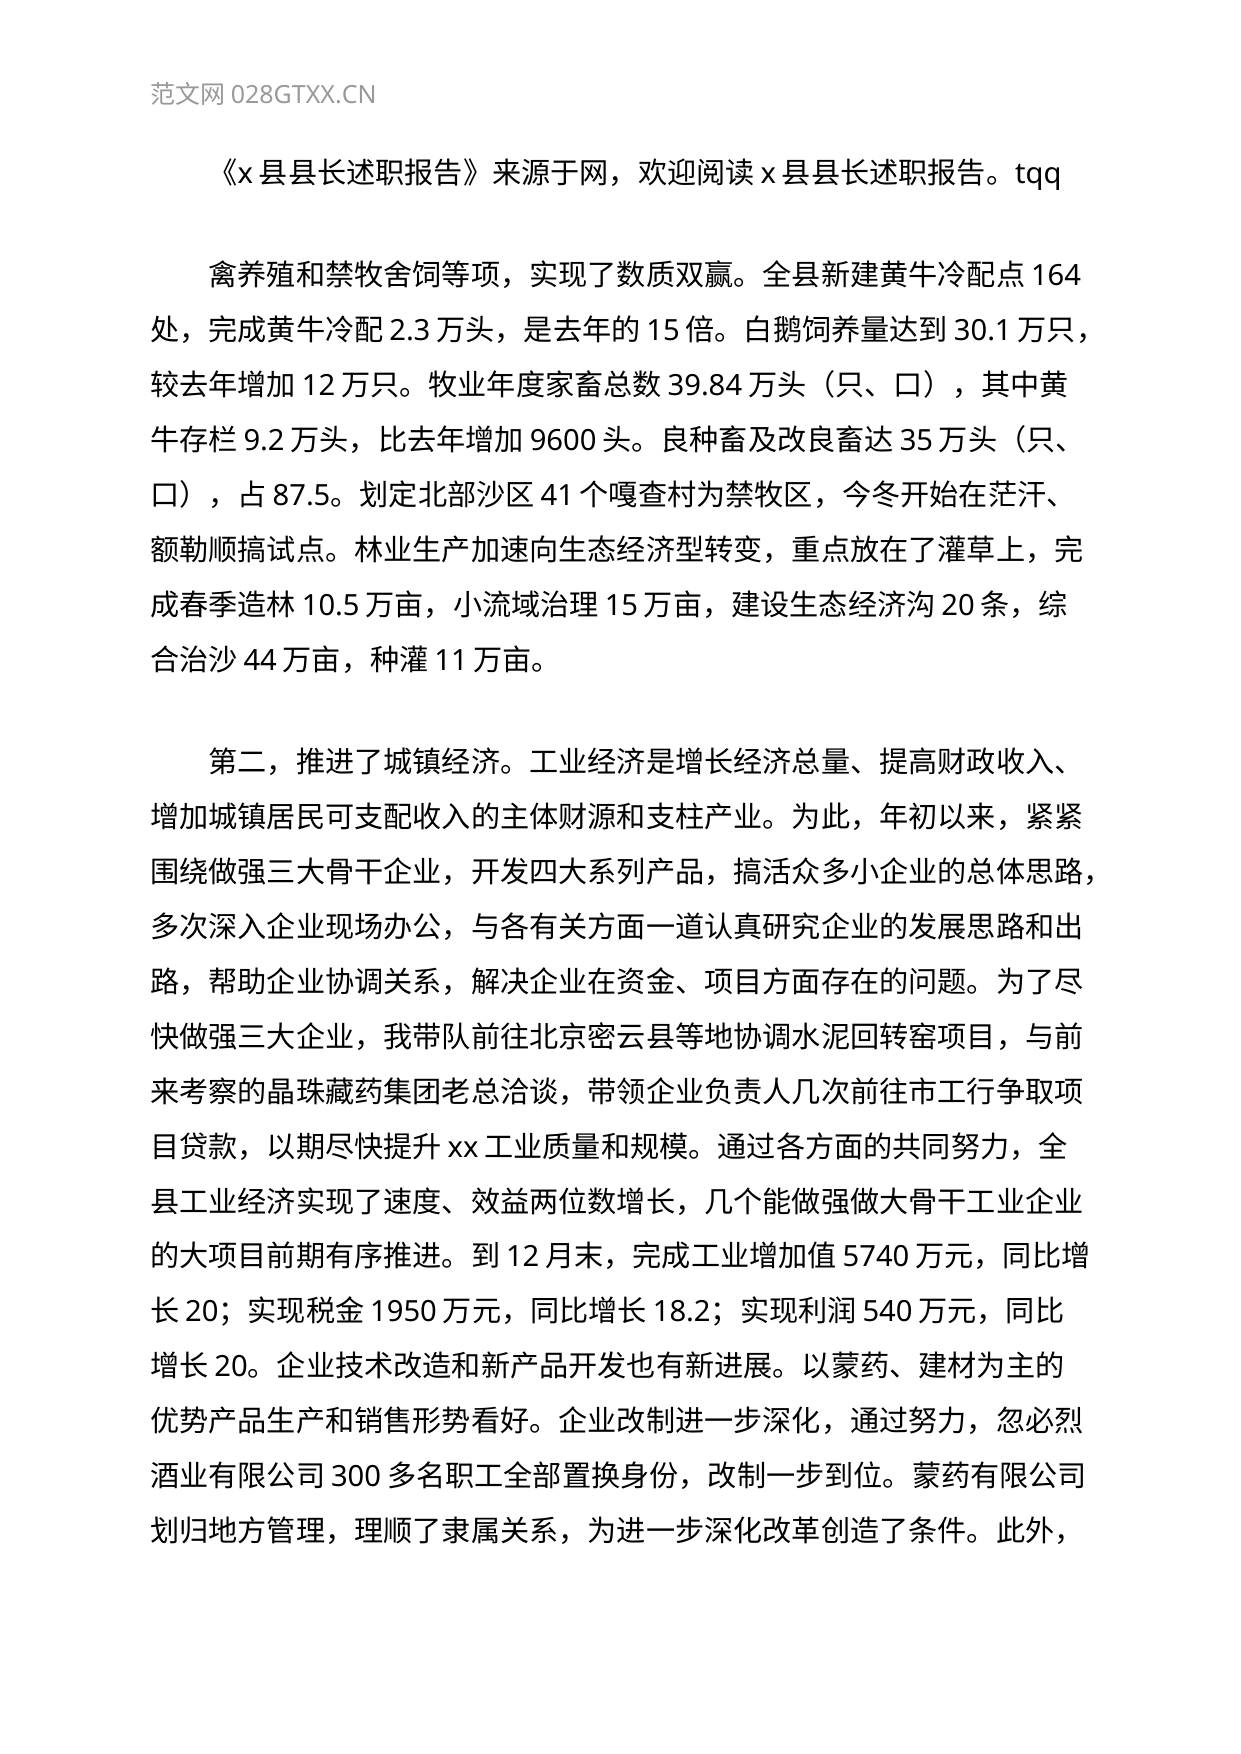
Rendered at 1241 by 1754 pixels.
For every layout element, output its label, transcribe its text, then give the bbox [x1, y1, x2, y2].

text 禽养殖和禁牧舍饲等项，实现了数质双赢。全县新建黄牛冷配点164处，完成黄牛冷配2.3万头，是去年的15倍。白鹅饲养量达到30.1万只，较去年增加12万只。牧业年度家畜总数39.84万头（只、口），其中黄牛存栏9.2万头，比去年增加9600头。良种畜及改良畜达35万头（只、口），占87.5。划定北部沙区41个嘎查村为禁牧区，今冬开始在茫汗、额勒顺搞试点。林业生产加速向生态经济型转变，重点放在了灌草上，完成春季造林10.5万亩，小流域治理15万亩，建设生态经济沟20条，综合治沙44万亩，种灌11万亩。 [150, 252, 1090, 679]
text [150, 739, 1090, 1550]
text 《x县县长述职报告》来源于网，欢迎阅读x县县长述职报告。tqq [150, 150, 1090, 192]
